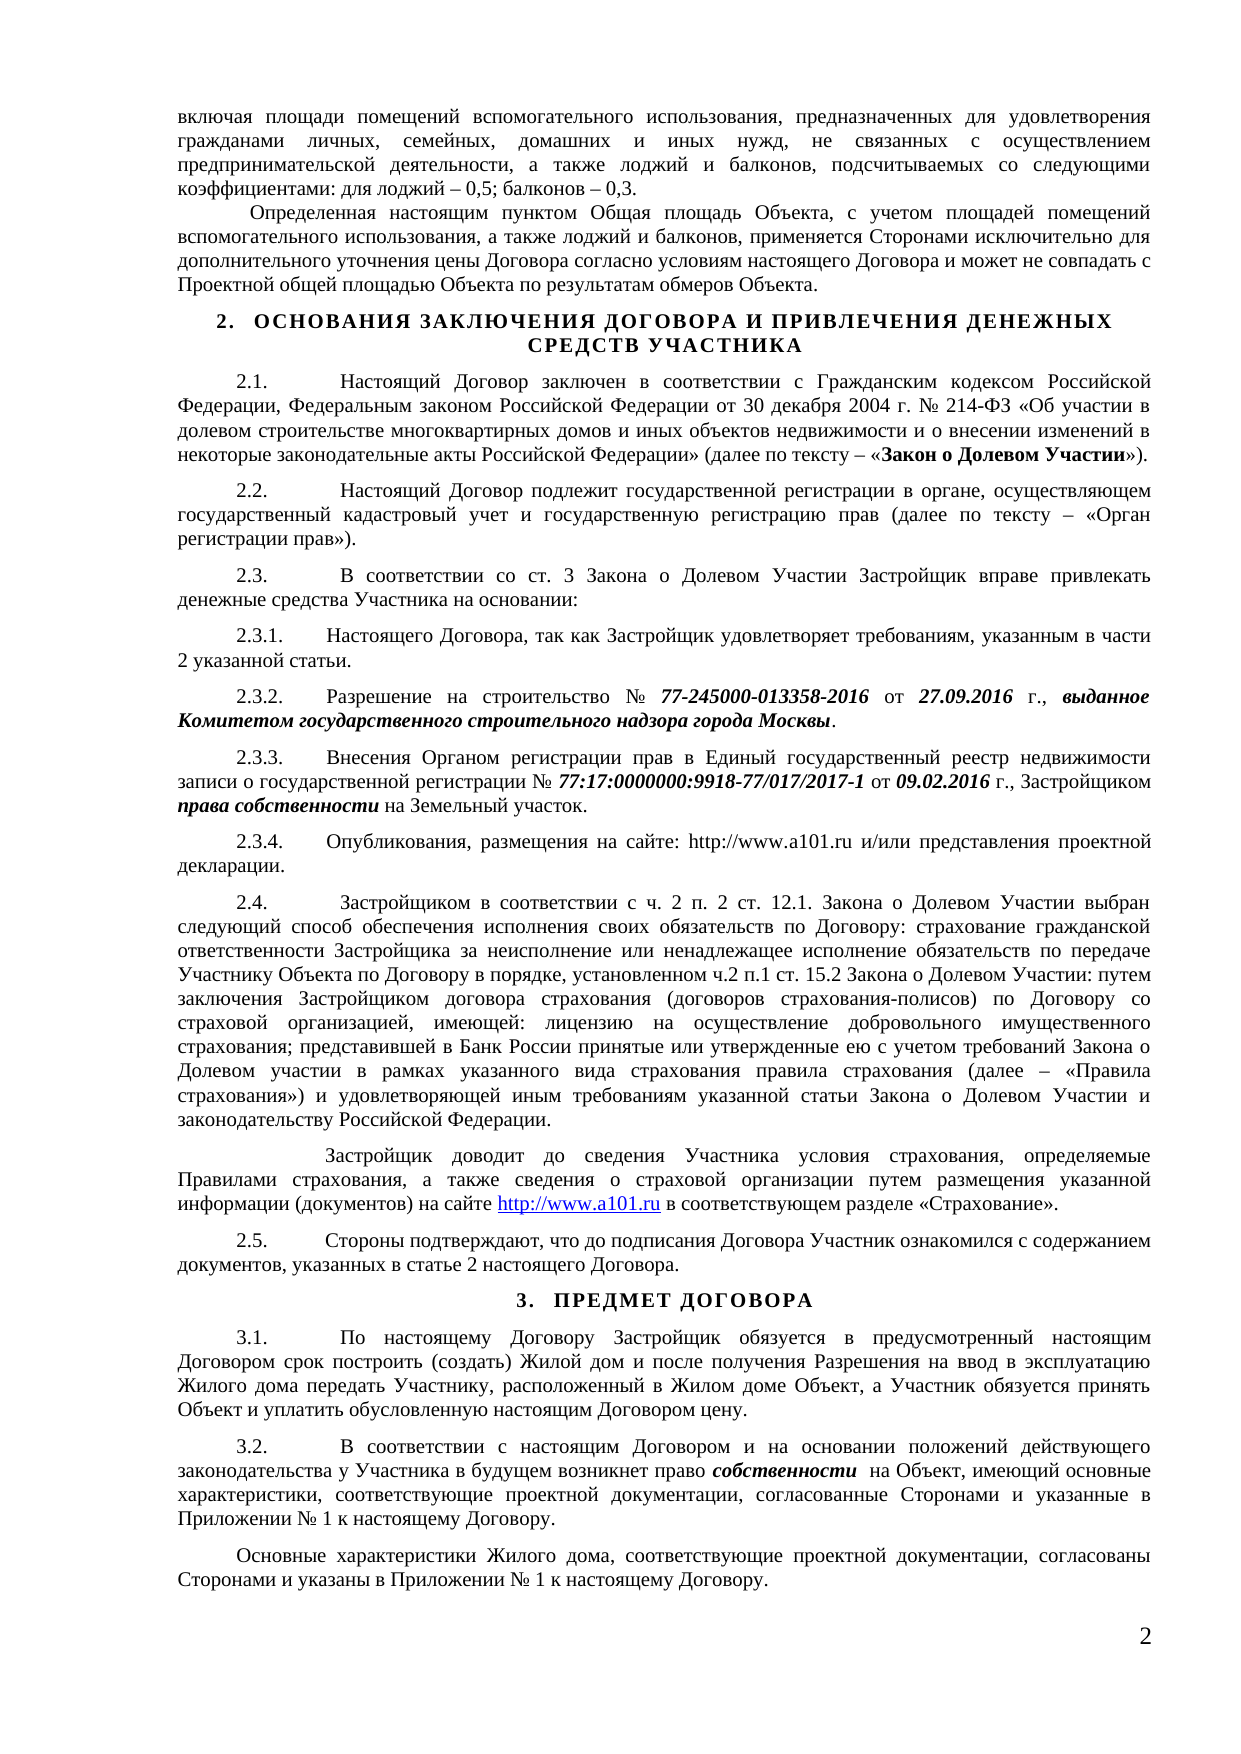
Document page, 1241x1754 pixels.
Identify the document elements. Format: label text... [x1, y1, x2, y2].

list Опубликования, размещения на сайте: http://www. и/или представления проектной декларации. [177, 829, 1152, 877]
list Настоящий Договор подлежит государственной регистрации в органе, осуществляющем государственный кадастровый учет и государственную регистрацию прав (далее по тексту – «Орган регистрации прав»). [177, 478, 1152, 550]
list Застройщиком в соответствии с ч. 2 п. 2 ст. 12.1. Закона о Долевом Участии выбран следующий способ обеспечения исполнения своих обязательств по Договору: страхование гражданской ответственности Застройщика за неисполнение или ненадлежащее исполнение обязательств по передаче Участнику Объекта по Договору в порядке, установленном ч.2 п.1 ст. 15.2 Закона о Долевом Участии: путем заключения Застройщиком договора страхования (договоров страхования-полисов) по Договору со страховой организацией, имеющей: лицензию на осуществление добровольного имущественного страхования; представившей в Банк России принятые или утвержденные ею с учетом требований Закона о Долевом участии в рамках указанного вида страхования правила страхования (далее – «Правила страхования») и удовлетворяющей иным требованиям указанной статьи Закона о Долевом Участии и законодательству Российской Федерации. [177, 890, 1152, 1131]
text Определенная настоящим пунктом Общая площадь Объекта, с учетом площадей помещений вспомогательного использования, а также лоджий и балконов, применяется Сторонами исключительно для дополнительного уточнения цены Договора согласно условиям настоящего Договора и может не совпадать с Проектной общей площадью Объекта по результатам обмеров Объекта. [177, 200, 1152, 296]
text Основные характеристики Жилого дома, соответствующие проектной документации, согласованы Сторонами и указаны в Приложении № 1 к настоящему Договору. [177, 1542, 1152, 1591]
list Разрешение на строительство № 77-245000-013358-2016 от 27.09.2016 г., выданное Комитетом государственного строительного надзора города Москвы. [177, 684, 1152, 732]
list Настоящего Договора, так как Застройщик удовлетворяет требованиям, указанным в части 2 указанной статьи. [177, 623, 1152, 672]
list Стороны подтверждают, что до подписания Договора Участник ознакомился с содержанием документов, указанных в статье 2 настоящего Договора. [177, 1228, 1152, 1276]
text Застройщик доводит до сведения Участника условия страхования, определяемые Правилами страхования, а также сведения о страховой организации путем размещения указанной информации (документов) на сайте http://www.a101.ru в соответствующем разделе «Страхование». [177, 1143, 1152, 1215]
list По настоящему Договору Застройщик обязуется в предусмотренный настоящим Договором срок построить (создать) Жилой дом и после получения Разрешения на ввод в эксплуатацию Жилого дома передать Участнику, расположенный в Жилом доме Объект, а Участник обязуется принять Объект и уплатить обусловленную настоящим Договором цену. [177, 1325, 1152, 1421]
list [177, 104, 1152, 200]
list В соответствии со ст. 3 Закона о Долевом Участии Застройщик вправе привлекать денежные средства Участника на основании: [177, 563, 1152, 611]
list Настоящий Договор заключен в соответствии с Гражданским кодексом Российской Федерации, Федеральным законом Российской Федерации от 30 декабря 2004 г. № 214-ФЗ «Об участии в долевом строительстве многоквартирных домов и иных объектов недвижимости и о внесении изменений в некоторые законодательные акты Российской Федерации» (далее по тексту – «Закон о Долевом Участии»). [177, 369, 1152, 466]
list ПРЕДМЕТ ДОГОВОРА [177, 1288, 1152, 1312]
list ОСНОВАНИЯ ЗАКЛЮЧЕНИЯ ДОГОВОРА И ПРИВЛЕЧЕНИЯ ДЕНЕЖНЫХ СРЕДСТВ УЧАСТНИКА [177, 309, 1152, 357]
list В соответствии с настоящим Договором и на основании положений действующего законодательства у Участника в будущем возникнет право собственности на Объект, имеющий основные характеристики, соответствующие проектной документации, согласованные Сторонами и указанные в Приложении № 1 к настоящему Договору. [177, 1434, 1152, 1530]
list Внесения Органом регистрации прав в Единый государственный реестр недвижимости записи о государственной регистрации № 77:17:0000000:9918-77/017/2017-1 от 09.02.2016 г., Застройщиком права собственности на Земельный участок. [177, 745, 1152, 817]
